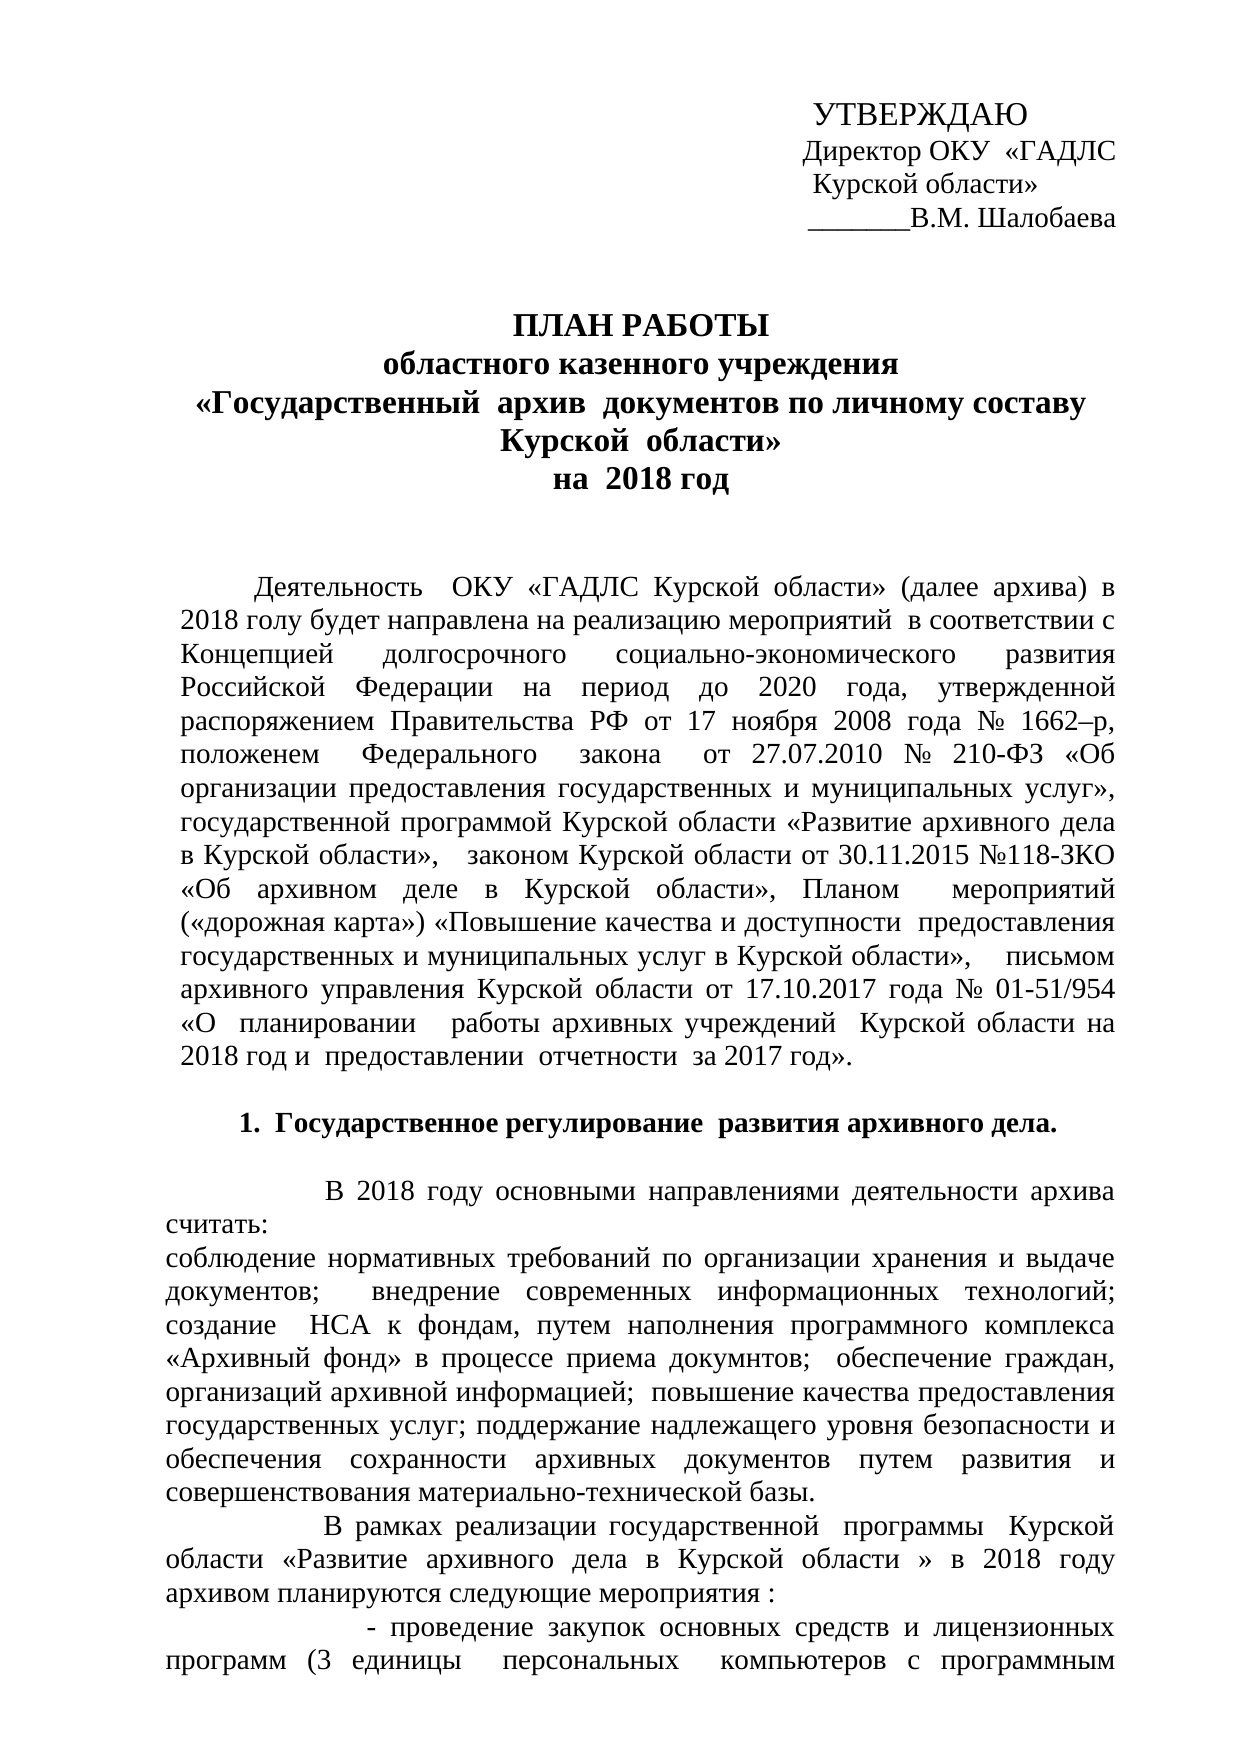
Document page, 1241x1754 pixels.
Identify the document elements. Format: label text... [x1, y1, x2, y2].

text _______В.М. Шалобаева [165, 200, 1116, 233]
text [165, 1609, 1116, 1676]
text Директор ОКУ «ГАДЛС [165, 133, 1116, 166]
text УТВЕРЖДАЮ [165, 94, 1116, 133]
text областного казенного учреждения [165, 344, 1116, 382]
text на 2018 год [165, 459, 1116, 497]
text соблюдение нормативных требований по организации хранения и выдаче документов; внедрение современных информационных технологий; создание НСА к фондам, путем наполнения программного комплекса «Архивный фонд» в процессе приема докумнтов; обеспечение граждан, организаций архивной информацией; повышение качества предоставления государственных услуг; поддержание надлежащего уровня безопасности и обеспечения сохранности архивных документов путем развития и совершенствования материально-технической базы. [165, 1240, 1116, 1508]
text Деятельность ОКУ «ГАДЛС Курской области» (далее архива) в 2018 голу будет направлена на реализацию мероприятий в соответствии с Концепцией долгосрочного социально-экономического развития Российской Федерации на период до 2020 года, утвержденной распоряжением Правительства РФ от 17 ноября 2008 года № 1662–р, положенем Федерального закона от 27.07.2010 № 210-ФЗ «Об организации предоставления государственных и муниципальных услуг», государственной программой Курской области «Развитие архивного дела в Курской области», законом Курской области от 30.11.2015 №118-ЗКО «Об архивном деле в Курской области», Планом мероприятий («дорожная карта») «Повышение качества и доступности предоставления государственных и муниципальных услуг в Курской области», письмом архивного управления Курской области от 17.10.2017 года № 01-51/954 «О планировании работы архивных учреждений Курской области на 2018 год и предоставлении отчетности за 2017 год». [180, 569, 1116, 1072]
text «Государственный архив документов по личному составу Курской области» [165, 382, 1116, 459]
text ПЛАН РАБОТЫ [165, 305, 1116, 344]
text В 2018 году основными направлениями деятельности архива считать: [165, 1173, 1116, 1240]
text 1. Государственное регулирование развития архивного дела. [180, 1106, 1116, 1139]
text Курской области» [165, 166, 1116, 200]
text В рамках реализации государственной программы Курской области «Развитие архивного дела в Курской области » в 2018 году архивом планируются следующие мероприятия : [165, 1508, 1116, 1609]
